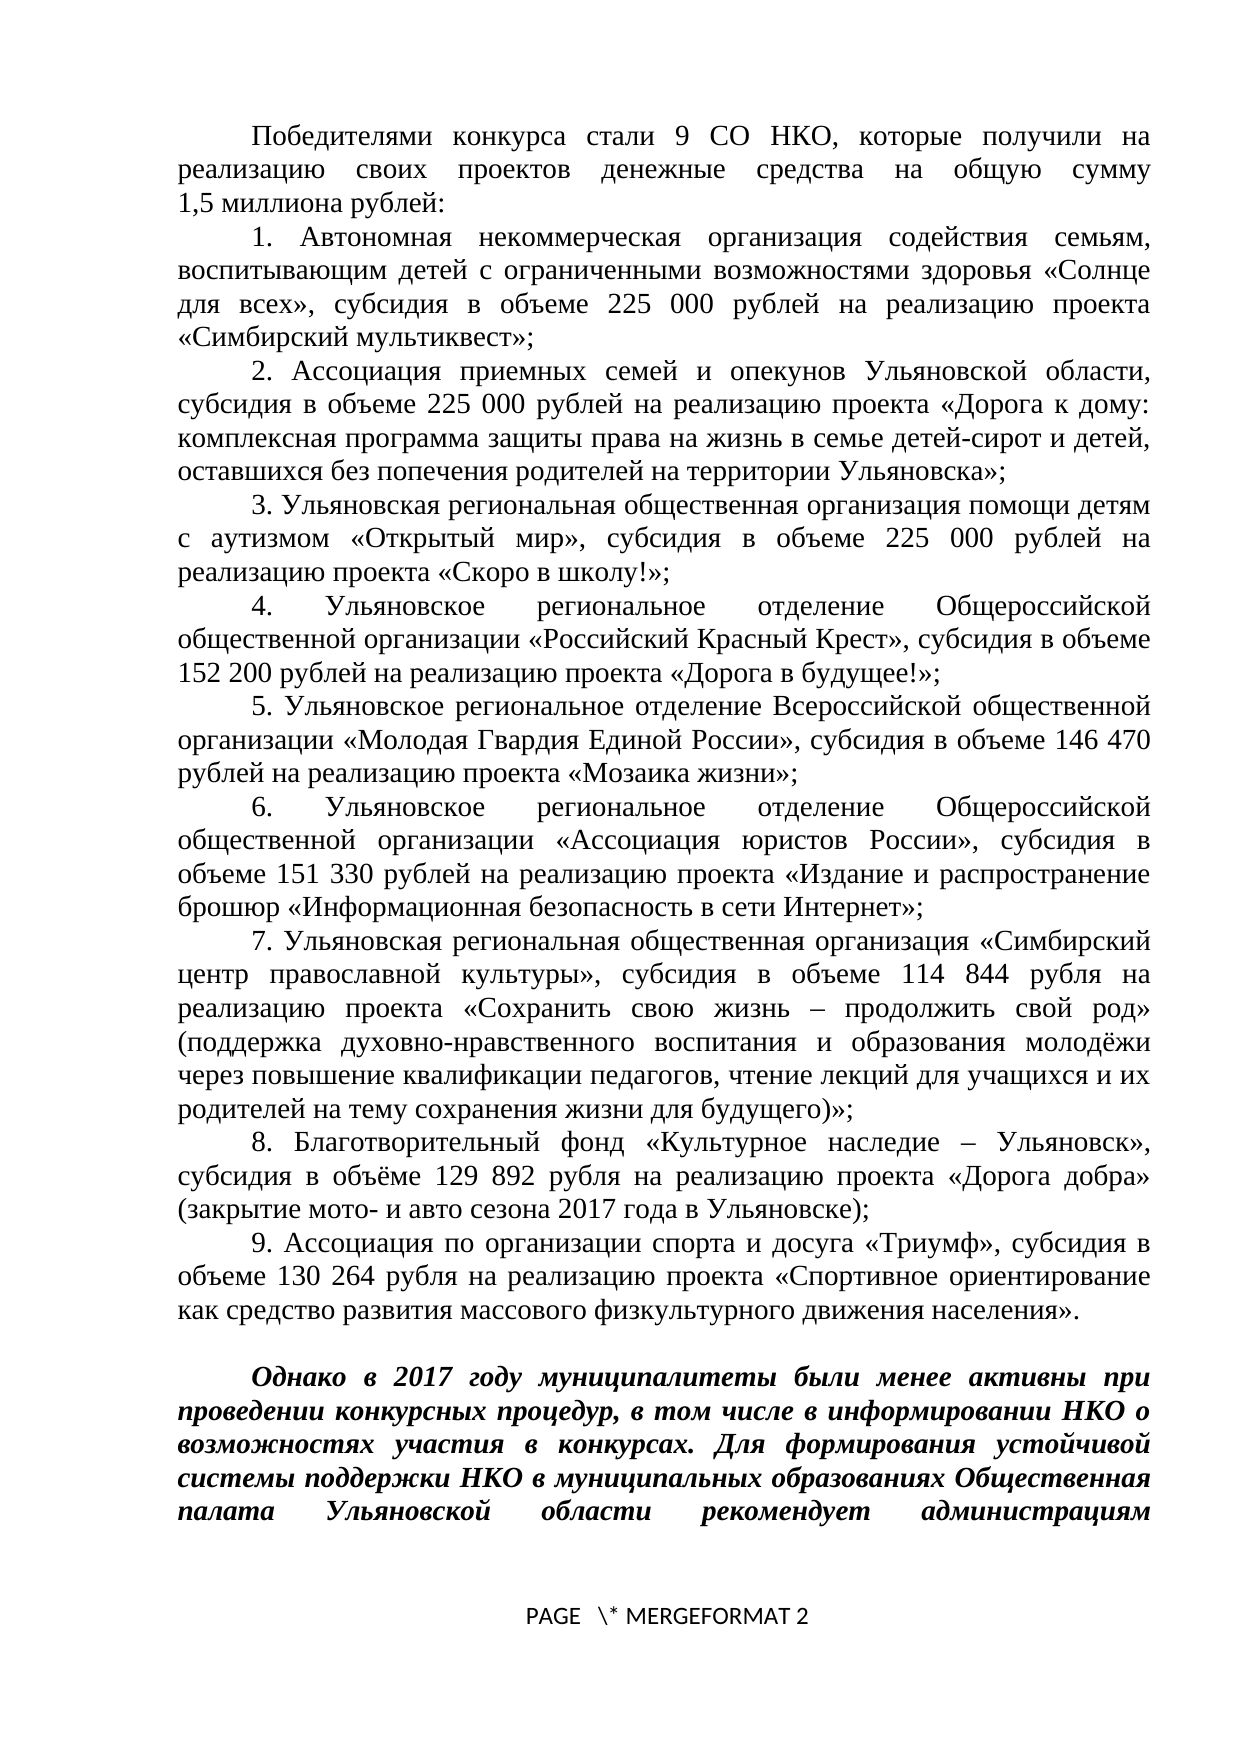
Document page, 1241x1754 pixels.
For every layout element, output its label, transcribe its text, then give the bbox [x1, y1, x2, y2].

text 1. Автономная некоммерческая организация содействия семьям, воспитывающим детей с ограниченными возможностями здоровья «Солнце для всех», субсидия в объеме 225 000 рублей на реализацию проекта «Симбирский мультиквест»; [177, 219, 1152, 353]
text 2. Ассоциация приемных семей и опекунов Ульяновской области, субсидия в объеме 225 000 рублей на реализацию проекта «Дорога к дому: комплексная программа защиты права на жизнь в семье детей-сирот и детей, оставшихся без попечения родителей на территории Ульяновска»; [177, 353, 1152, 487]
text Победителями конкурса стали 9 СО НКО, которые получили на реализацию своих проектов денежные средства на общую сумму 1,5 миллиона рублей: [177, 118, 1152, 219]
text 5. Ульяновское региональное отделение Всероссийской общественной организации «Молодая Гвардия Единой России», субсидия в объеме 146 470 рублей на реализацию проекта «Мозаика жизни»; [177, 688, 1152, 789]
text 9. Ассоциация по организации спорта и досуга «Триумф», субсидия в объеме 130 264 рубля на реализацию проекта «Спортивное ориентирование как средство развития массового физкультурного движения населения». [177, 1225, 1152, 1326]
text 7. Ульяновская региональная общественная организация «Симбирский центр православной культуры», субсидия в объеме 114 844 рубля на реализацию проекта «Сохранить свою жизнь – продолжить свой род» (поддержка духовно-нравственного воспитания и образования молодёжи через повышение квалификации педагогов, чтение лекций для учащихся и их родителей на тему сохранения жизни для будущего)»; [177, 923, 1152, 1124]
text 8. Благотворительный фонд «Культурное наследие – Ульяновск», субсидия в объёме 129 892 рубля на реализацию проекта «Дорога добра» (закрытие мото- и авто сезона 2017 года в Ульяновске); [177, 1124, 1152, 1225]
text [177, 1359, 1152, 1527]
text 6. Ульяновское региональное отделение Общероссийской общественной организации «Ассоциация юристов России», субсидия в объеме 151 330 рублей на реализацию проекта «Издание и распространение брошюр «Информационная безопасность в сети Интернет»; [177, 789, 1152, 923]
text 4. Ульяновское региональное отделение Общероссийской общественной организации «Российский Красный Крест», субсидия в объеме 152 200 рублей на реализацию проекта «Дорога в будущее!»; [177, 588, 1152, 688]
text 3. Ульяновская региональная общественная организация помощи детям с аутизмом «Открытый мир», субсидия в объеме 225 000 рублей на реализацию проекта «Скоро в школу!»; [177, 487, 1152, 588]
